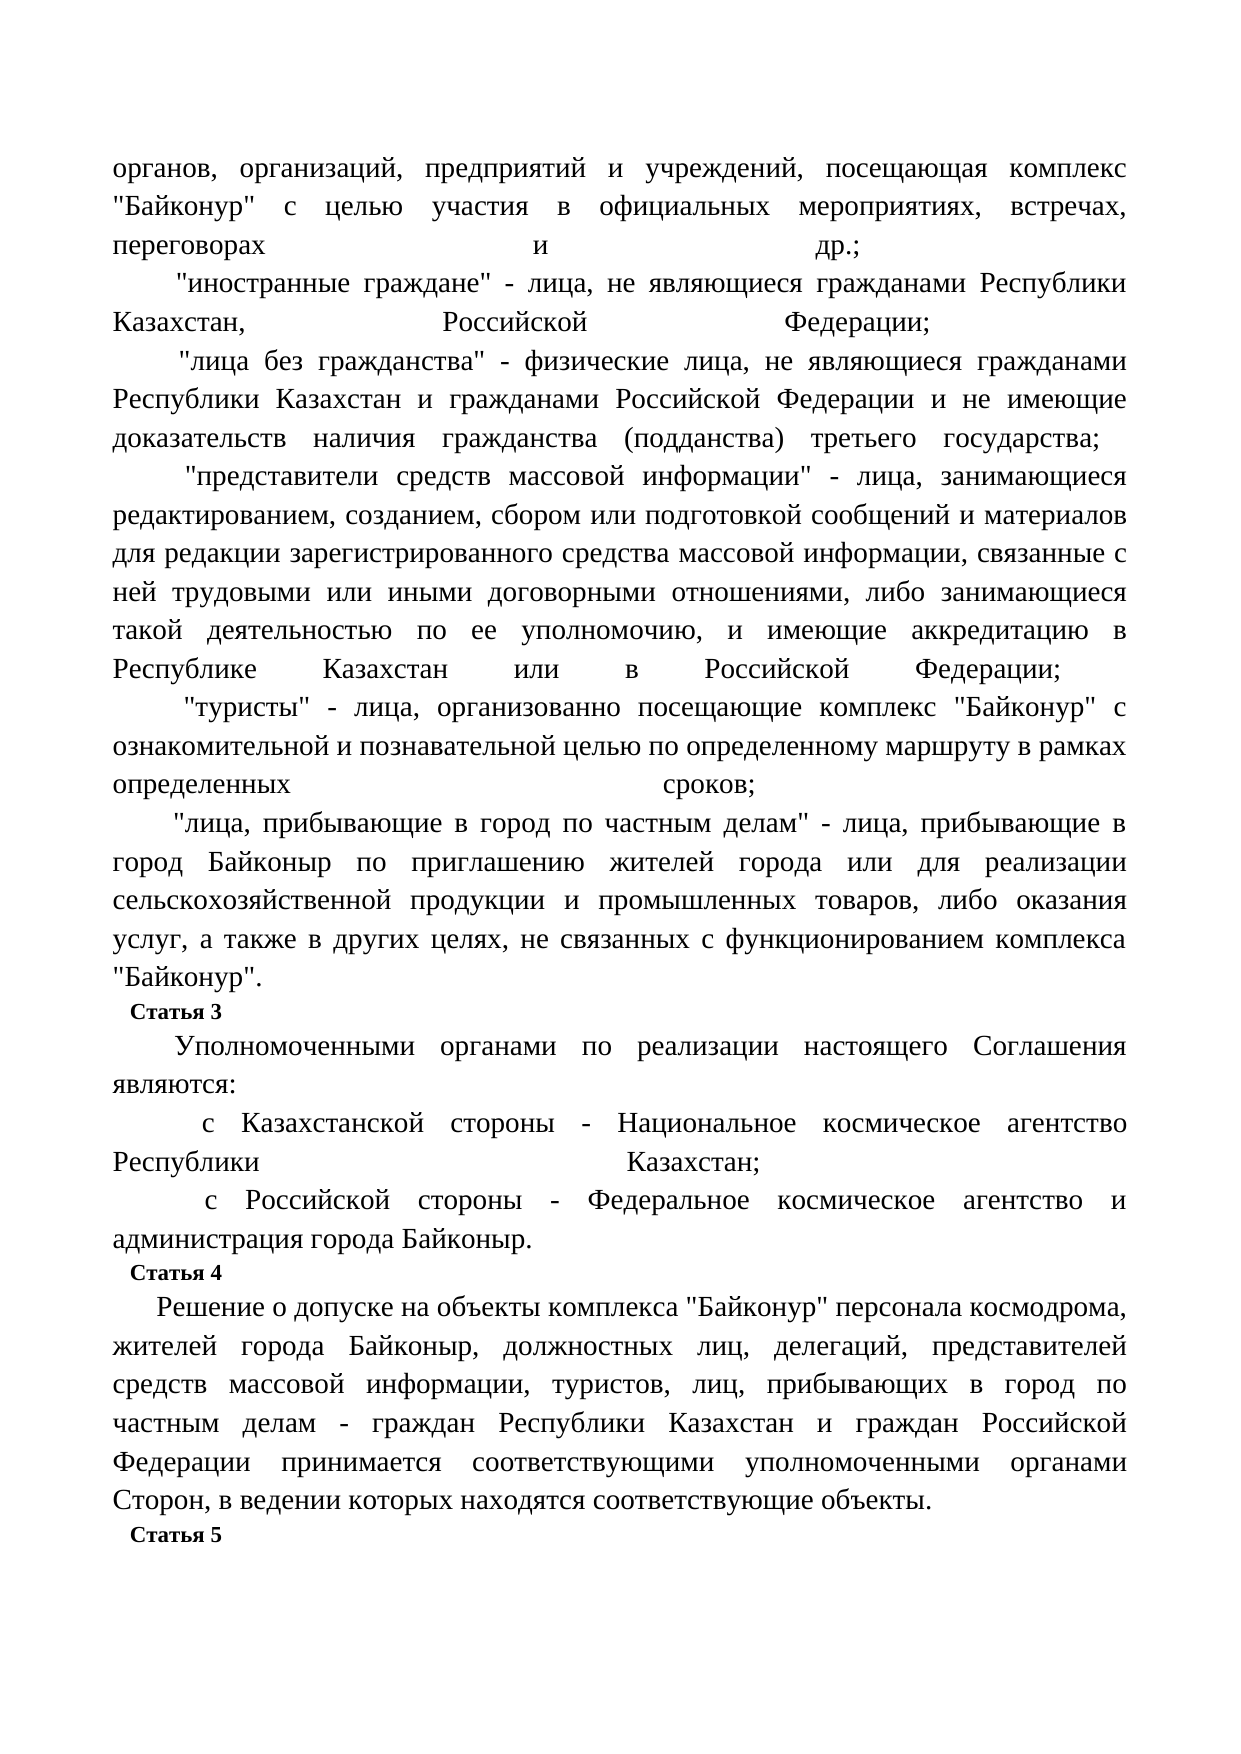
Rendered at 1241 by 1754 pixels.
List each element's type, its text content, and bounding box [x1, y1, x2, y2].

text Статья 5 [112, 1521, 1128, 1547]
text Статья 3 [112, 998, 1128, 1024]
text Уполномоченными органами по реализации настоящего Соглашения являются: с Казахстанской стороны - Национальное космическое агентство Республики Казахстан; с Российской стороны - Федеральное космическое агентство и администрация города Байконыр. [112, 1028, 1128, 1254]
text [112, 150, 1128, 993]
text Статья 4 [112, 1259, 1128, 1286]
text Решение о допуске на объекты комплекса "Байконур" персонала космодрома, жителей города Байконыр, должностных лиц, делегаций, представителей средств массовой информации, туристов, лиц, прибывающих в город по частным делам - граждан Республики Казахстан и граждан Российской Федерации принимается соответствующими уполномоченными органами Сторон, в ведении которых находятся соответствующие объекты. [112, 1289, 1128, 1516]
